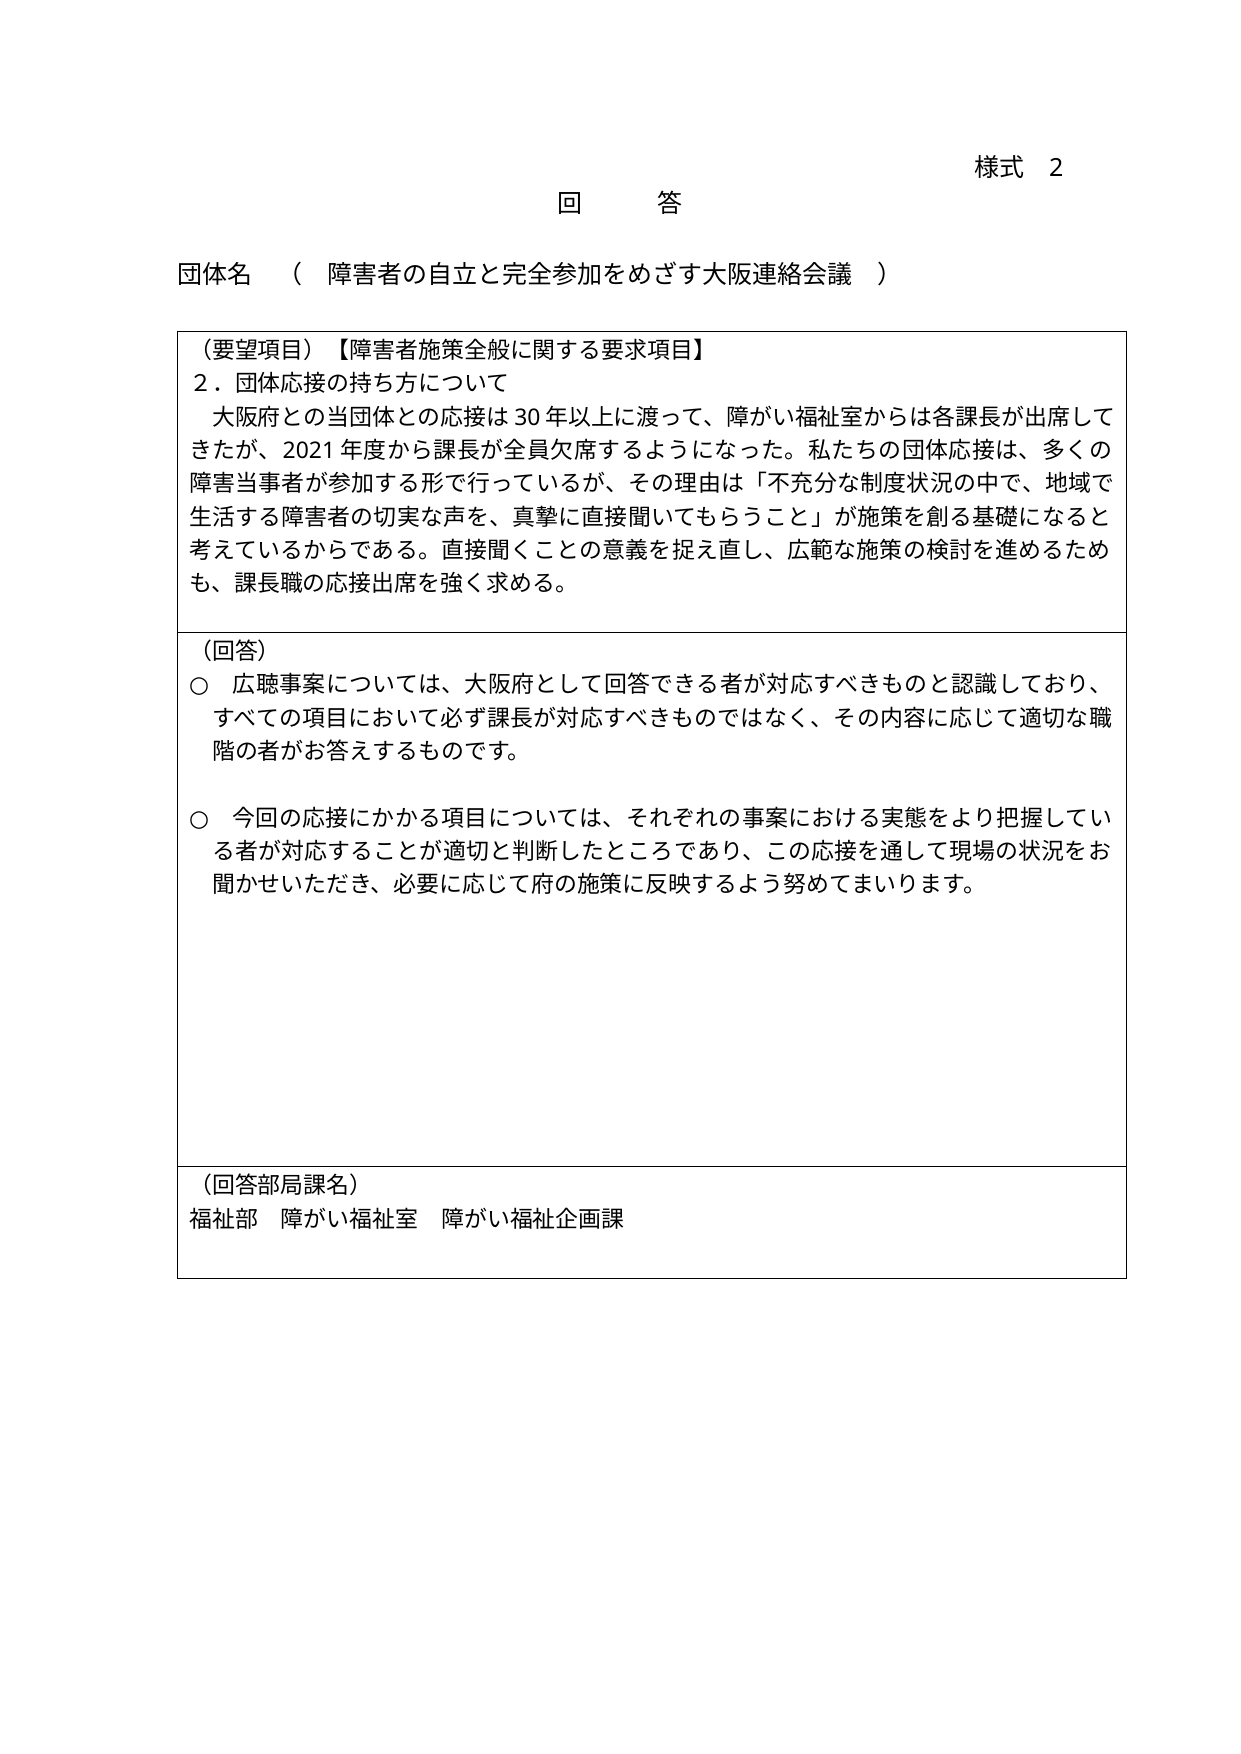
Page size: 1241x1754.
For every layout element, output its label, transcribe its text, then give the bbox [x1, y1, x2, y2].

table_cell （回答部局課名） 福祉部 障がい福祉室 障がい福祉企画課 [178, 1167, 1126, 1277]
table_cell （回答） ○ 広聴事案については、大阪府として回答できる者が対応すべきものと認識しており、すべての項目において必ず課長が対応すべきものではなく、その内容に応じて適切な職階の者がお答えするものです。 ○ 今回の応接にかかる項目については、それぞれの事案における実態をより把握している者が対応することが適切と判断したところであり、この応接を通して現場の状況をお聞かせいただき、必要に応じて府の施策に反映するよう努めてまいります。 [178, 633, 1126, 1166]
table_header （要望項目）【障害者施策全般に関する要求項目】 ２．団体応接の持ち方について 大阪府との当団体との応接は30年以上に渡って、障がい福祉室からは各課長が出席してきたが、2021年度から課長が全員欠席するようになった。私たちの団体応接は、多くの障害当事者が参加する形で行っているが、その理由は「不充分な制度状況の中で、地域で生活する障害者の切実な声を、真摯に直接聞いてもらうこと」が施策を創る基礎になると考えているからである。直接聞くことの意義を捉え直し、広範な施策の検討を進めるためも、課長職の応接出席を強く求める。 [178, 332, 1126, 632]
